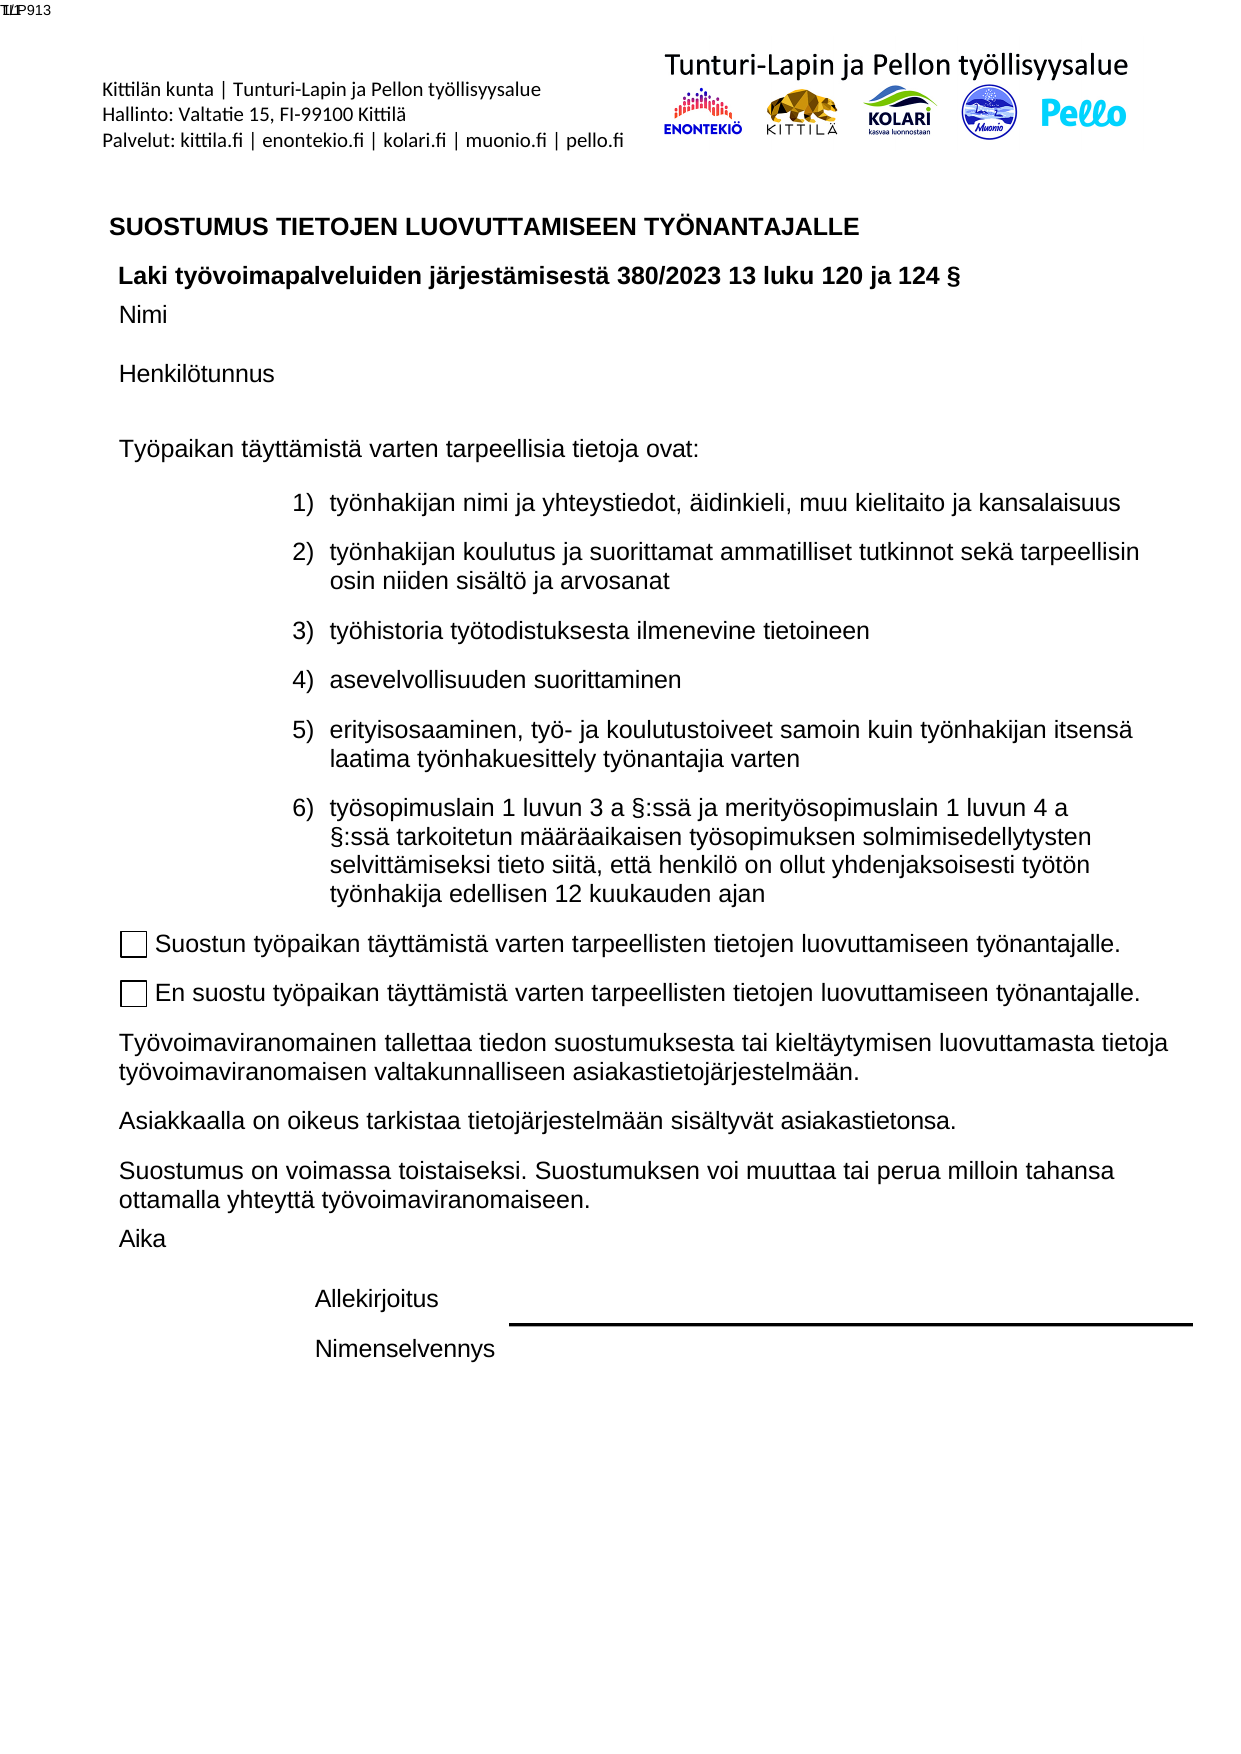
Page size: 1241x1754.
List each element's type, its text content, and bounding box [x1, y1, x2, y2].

table_cell Aika [114, 1219, 1193, 1268]
table_cell Työpaikan täyttämistä varten tarpeellisia tietoja ovat: [114, 411, 1193, 475]
text SUOSTUMUS TIETOJEN LUOVUTTAMISEEN TYÖNANTAJALLE [102, 212, 1203, 240]
table_cell Allekirjoitus [114, 1269, 1193, 1324]
table_header Nimi [114, 301, 1193, 344]
table_cell Suostun työpaikan täyttämistä varten tarpeellisten tietojen luovuttamiseen työnantajalle. En suostu työpaikan täyttämistä varten tarpeellisten tietojen luovuttamiseen työnantajalle. [114, 919, 1193, 1018]
picture [648, 36, 1144, 151]
table_cell työnhakijan nimi ja yhteystiedot, äidinkieli, muu kielitaito ja kansalaisuus työnhakijan koulutus ja suorittamat ammatilliset tutkinnot sekä tarpeellisin osin niiden sisältö ja arvosanat työhistoria työtodistuksesta ilmenevine tietoineen asevelvollisuuden suorittaminen erityisosaaminen, työ- ja koulutustoiveet samoin kuin työnhakijan itsensä laatima työnhakuesittely työnantajia varten työsopimuslain 1 luvun 3 a §:ssä ja merityösopimuslain 1 luvun 4 a §:ssä tarkoitetun määräaikaisen työsopimuksen solmimisedellytysten selvittämiseksi tieto siitä, että henkilö on ollut yhdenjaksoisesti työtön työnhakija edellisen 12 kuukauden ajan [114, 475, 1193, 919]
text Laki työvoimapalveluiden järjestämisestä 380/2023 13 luku 120 ja 124 § [118, 261, 1203, 290]
table_cell Henkilötunnus [114, 345, 1193, 411]
table_cell Nimenselvennys [114, 1324, 1193, 1365]
table_cell Työvoimaviranomainen tallettaa tiedon suostumuksesta tai kieltäytymisen luovuttamasta tietoja työvoimaviranomaisen valtakunnalliseen asiakastietojärjestelmään. Asiakkaalla on oikeus tarkistaa tietojärjestelmään sisältyvät asiakastietonsa. Suostumus on voimassa toistaiseksi. Suostumuksen voi muuttaa tai perua milloin tahansa ottamalla yhteyttä työvoimaviranomaiseen. [114, 1018, 1193, 1219]
